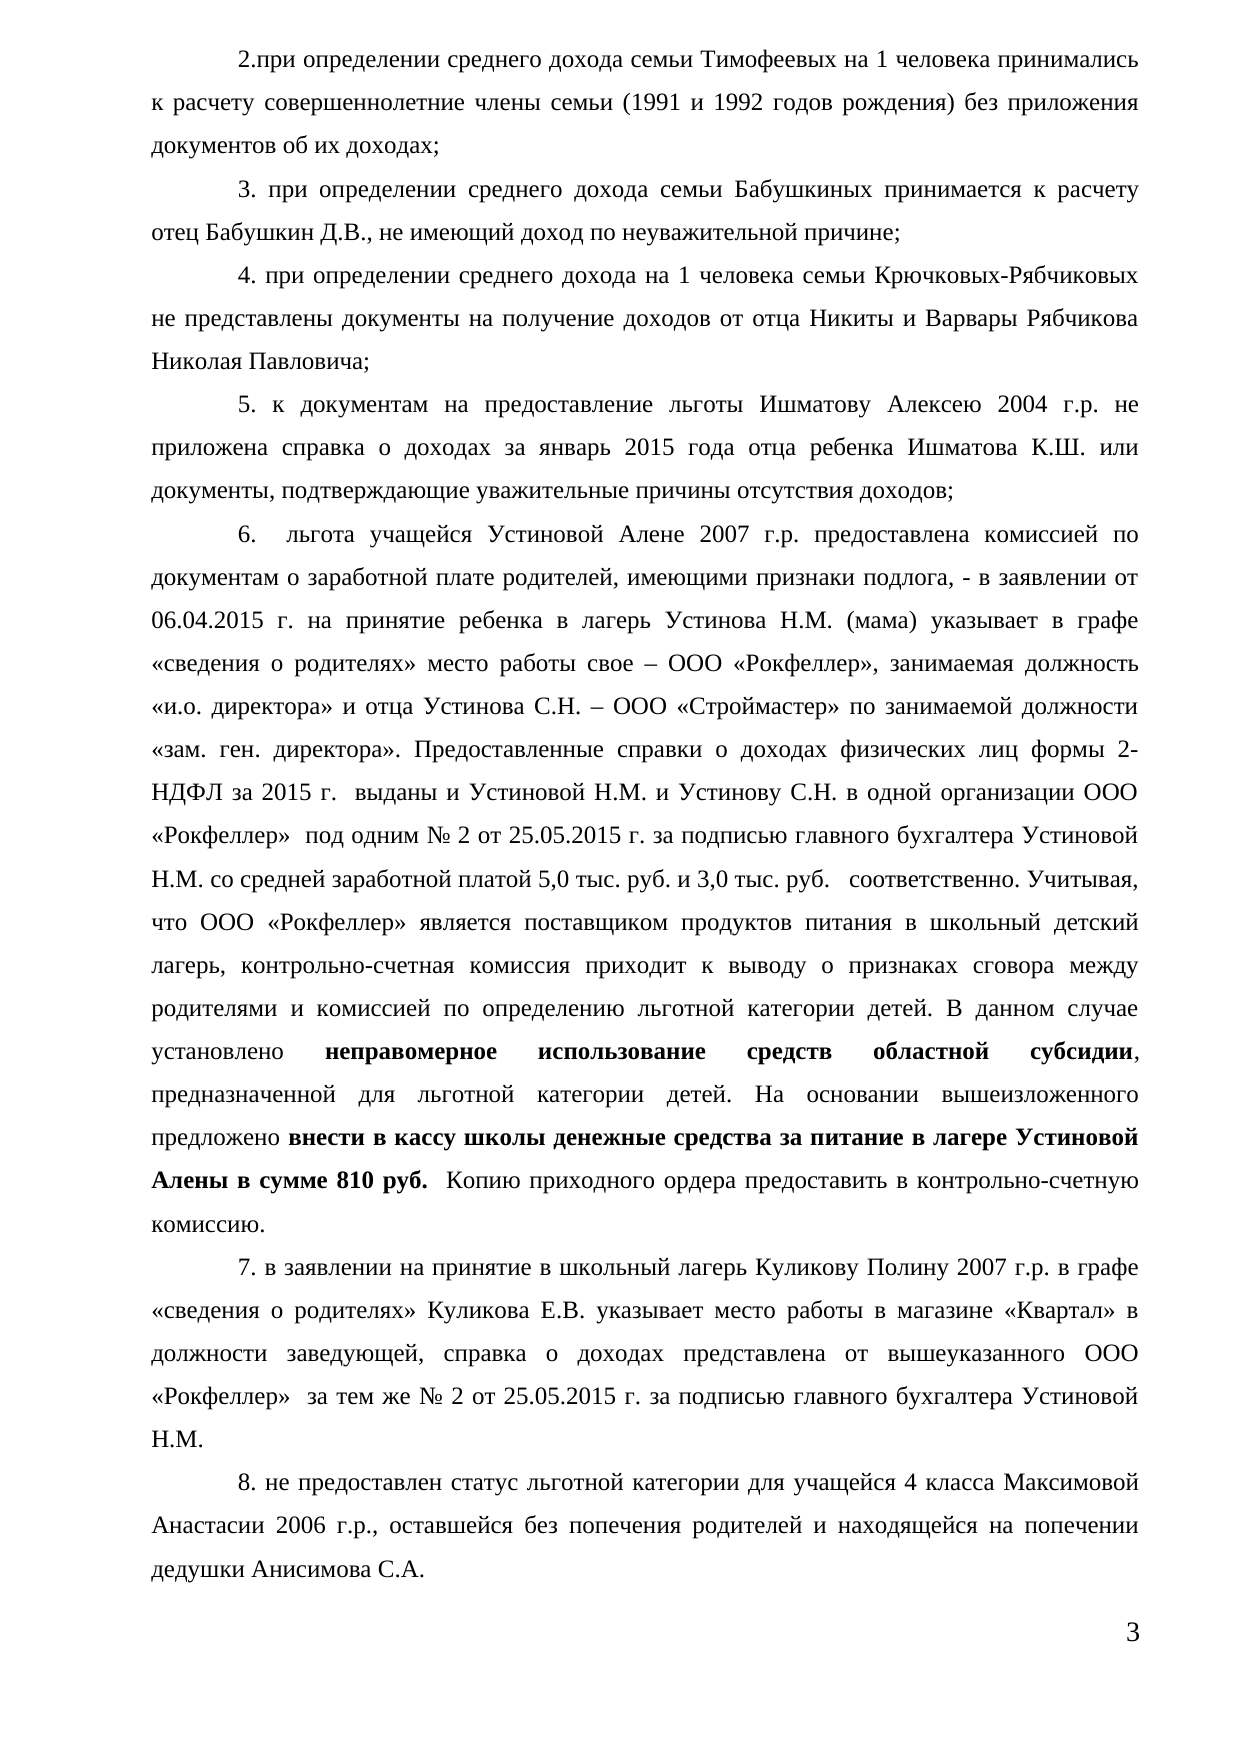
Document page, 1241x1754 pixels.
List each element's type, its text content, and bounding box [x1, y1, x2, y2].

text 2.при определении среднего дохода семьи Тимофеевых на 1 человека принимались к расчету совершеннолетние члены семьи (1991 и 1992 годов рождения) без приложения документов об их доходах; [151, 44, 1140, 159]
text 7. в заявлении на принятие в школьный лагерь Куликову Полину 2007 г.р. в графе «сведения о родителях» Куликова Е.В. указывает место работы в магазине «Квартал» в должности заведующей, справка о доходах представлена от вышеуказанного ООО «Рокфеллер» за тем же № 2 от 25.05.2015 г. за подписью главного бухгалтера Устиновой Н.М. [151, 1252, 1140, 1453]
text 5. к документам на предоставление льготы Ишматову Алексею 2004 г.р. не приложена справка о доходах за январь 2015 года отца ребенка Ишматова К.Ш. или документы, подтверждающие уважительные причины отсутствия доходов; [151, 389, 1140, 504]
text 6. льгота учащейся Устиновой Алене 2007 г.р. предоставлена комиссией по документам о заработной плате родителей, имеющими признаки подлога, - в заявлении от 06.04.2015 г. на принятие ребенка в лагерь Устинова Н.М. (мама) указывает в графе «сведения о родителях» место работы свое – ООО «Рокфеллер», занимаемая должность «и.о. директора» и отца Устинова С.Н. – ООО «Строймастер» по занимаемой должности «зам. ген. директора». Предоставленные справки о доходах физических лиц формы 2-НДФЛ за 2015 г. выданы и Устиновой Н.М. и Устинову С.Н. в одной организации ООО «Рокфеллер» под одним № 2 от 25.05.2015 г. за подписью главного бухгалтера Устиновой Н.М. со средней заработной платой 5,0 тыс. руб. и 3,0 тыс. руб. соответственно. Учитывая, что ООО «Рокфеллер» является поставщиком продуктов питания в школьный детский лагерь, контрольно-счетная комиссия приходит к выводу о признаках сговора между родителями и комиссией по определению льготной категории детей. В данном случае установлено неправомерное использование средств областной субсидии, предназначенной для льготной категории детей. На основании вышеизложенного предложено внести в кассу школы денежные средства за питание в лагере Устиновой Алены в сумме 810 руб. Копию приходного ордера предоставить в контрольно-счетную комиссию. [151, 519, 1140, 1237]
text 8. не предоставлен статус льготной категории для учащейся 4 класса Максимовой Анастасии 2006 г.р., оставшейся без попечения родителей и находящейся на попечении дедушки Анисимова С.А. [151, 1467, 1140, 1582]
text 4. при определении среднего дохода на 1 человека семьи Крючковых-Рябчиковых не представлены документы на получение доходов от отца Никиты и Варвары Рябчикова Николая Павловича; [151, 260, 1140, 375]
text 3. при определении среднего дохода семьи Бабушкиных принимается к расчету отец Бабушкин Д.В., не имеющий доход по неуважительной причине; [151, 174, 1140, 246]
